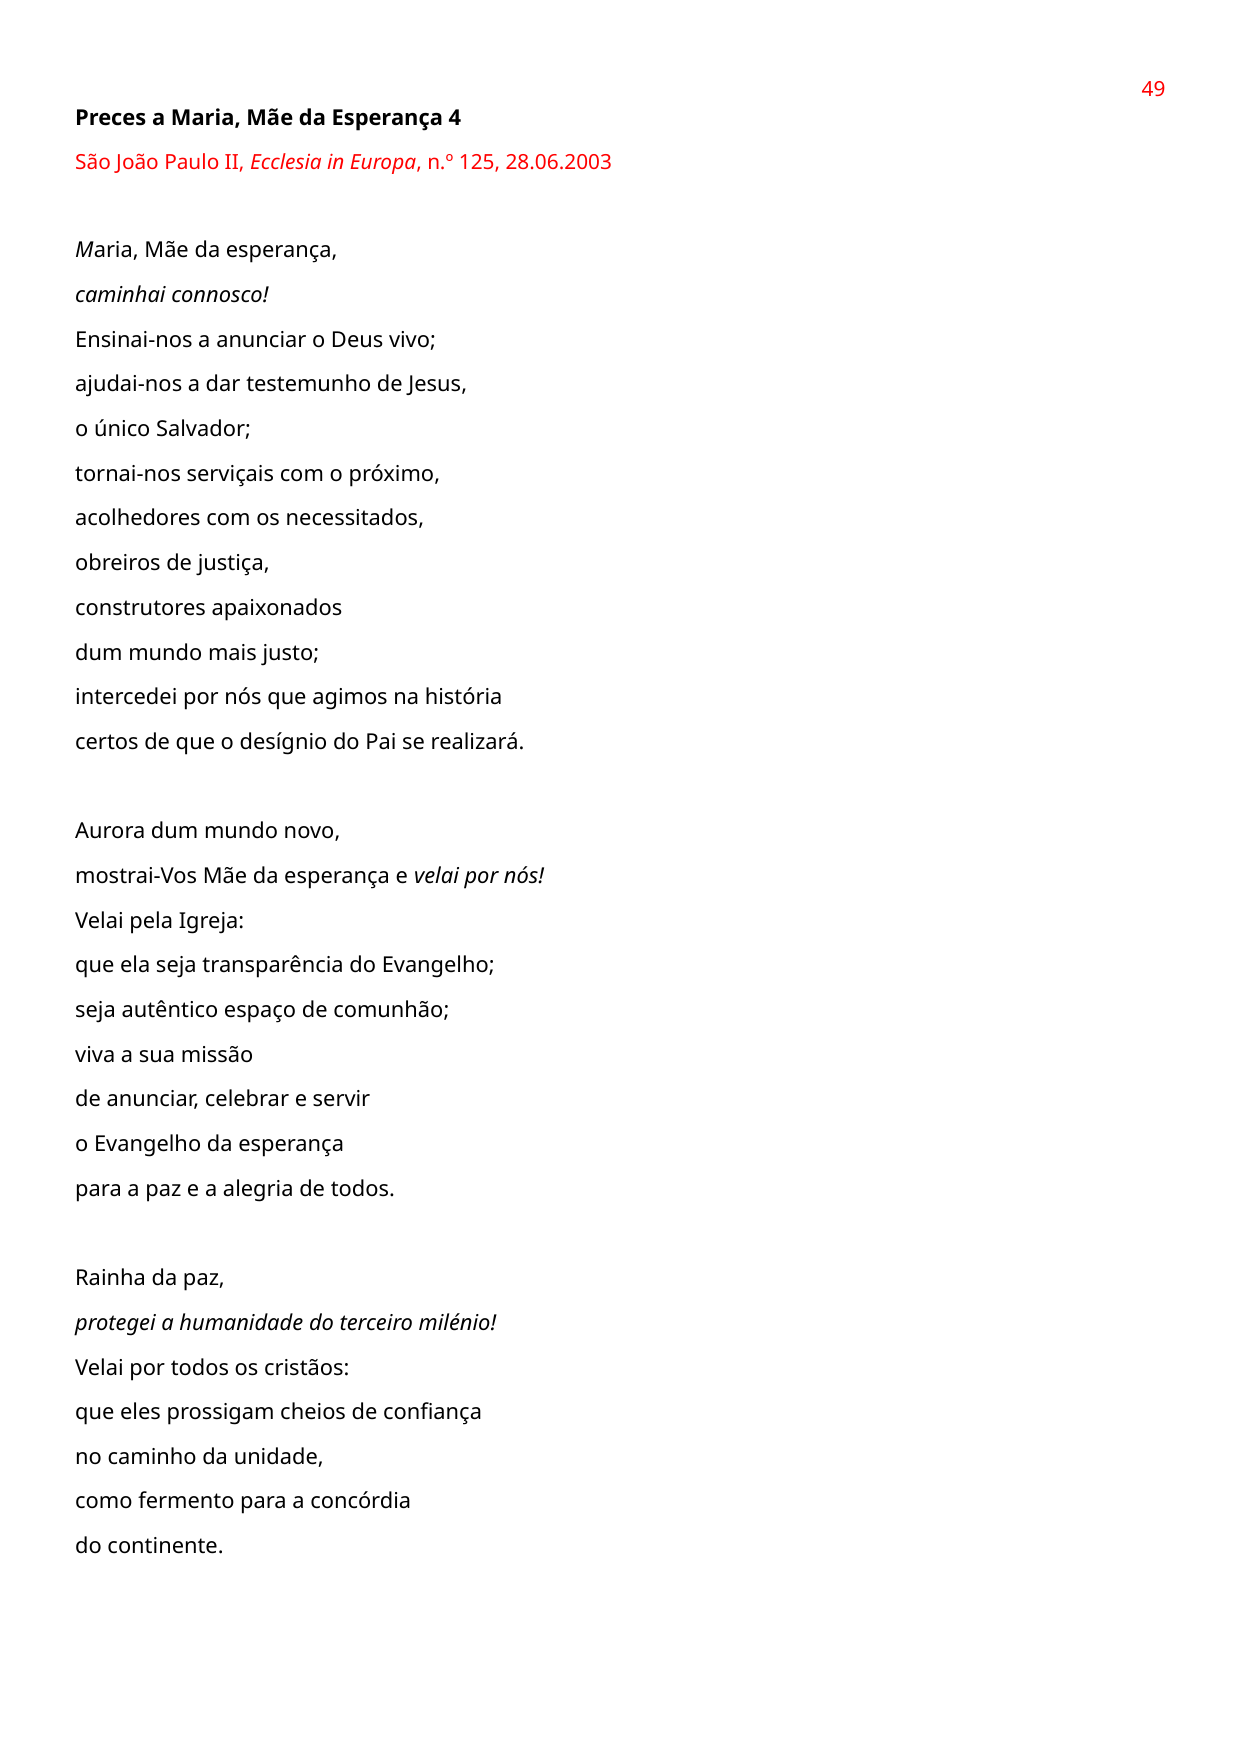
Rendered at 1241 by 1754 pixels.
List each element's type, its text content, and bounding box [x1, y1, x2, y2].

text Rainha da paz, protegei a humanidade do terceiro milénio! Velai por todos os cristãos: que eles prossigam cheios de confiança no caminho da unidade, como fermento para a concórdia do continente. [75, 1262, 1165, 1607]
text Aurora dum mundo novo, mostrai-Vos Mãe da esperança e velai por nós! Velai pela Igreja: que ela seja transparência do Evangelho; seja autêntico espaço de comunhão; viva a sua missão de anunciar, celebrar e servir o Evangelho da esperança para a paz e a alegria de todos. [75, 815, 1165, 1202]
text Preces a Maria, Mãe da Esperança 4 [75, 102, 1165, 132]
text Maria, Mãe da esperança, caminhai connosco! Ensinai-nos a anunciar o Deus vivo; ajudai-nos a dar testemunho de Jesus, o único Salvador; tornai-nos serviçais com o próximo, acolhedores com os necessitados, obreiros de justiça, construtores apaixonados dum mundo mais justo; intercedei por nós que agimos na história certos de que o desígnio do Pai se realizará. [75, 234, 1165, 756]
text São João Paulo II, Ecclesia in Europa, n.º 125, 28.06.2003 [75, 147, 1165, 175]
